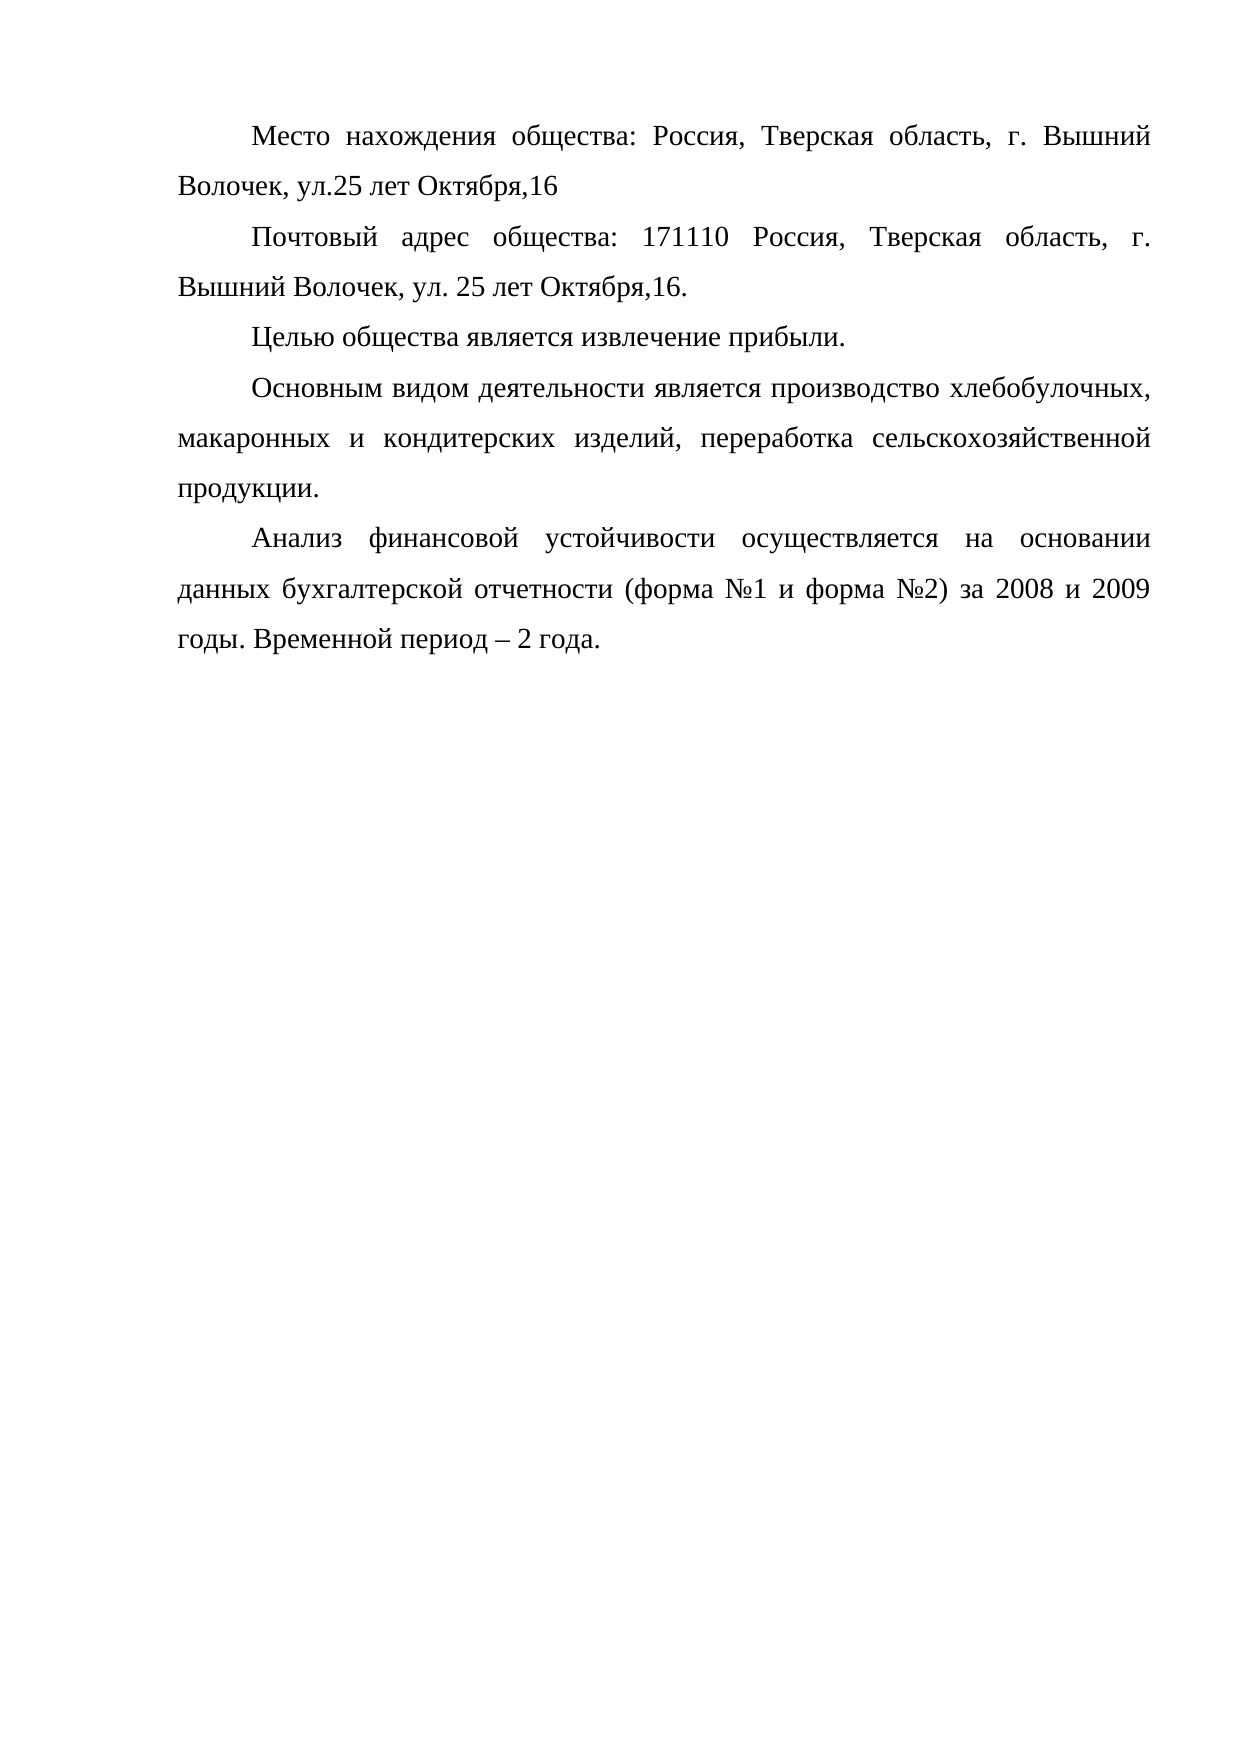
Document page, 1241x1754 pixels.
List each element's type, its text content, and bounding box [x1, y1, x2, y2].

text Целью общества является извлечение прибыли. [177, 319, 1152, 353]
text Почтовый адрес общества: 171110 Россия, Тверская область, г. Вышний Волочек, ул. 25 лет Октября,16. [177, 219, 1152, 303]
text Место нахождения общества: Россия, Тверская область, г. Вышний Волочек, ул.25 лет Октября,16 [177, 118, 1152, 202]
text Анализ финансовой устойчивости осуществляется на основании данных бухгалтерской отчетности (форма №1 и форма №2) за 2008 и 2009 годы. Временной период – 2 года. [177, 521, 1152, 655]
text Основным видом деятельности является производство хлебобулочных, макаронных и кондитерских изделий, переработка сельскохозяйственной продукции. [177, 370, 1152, 504]
